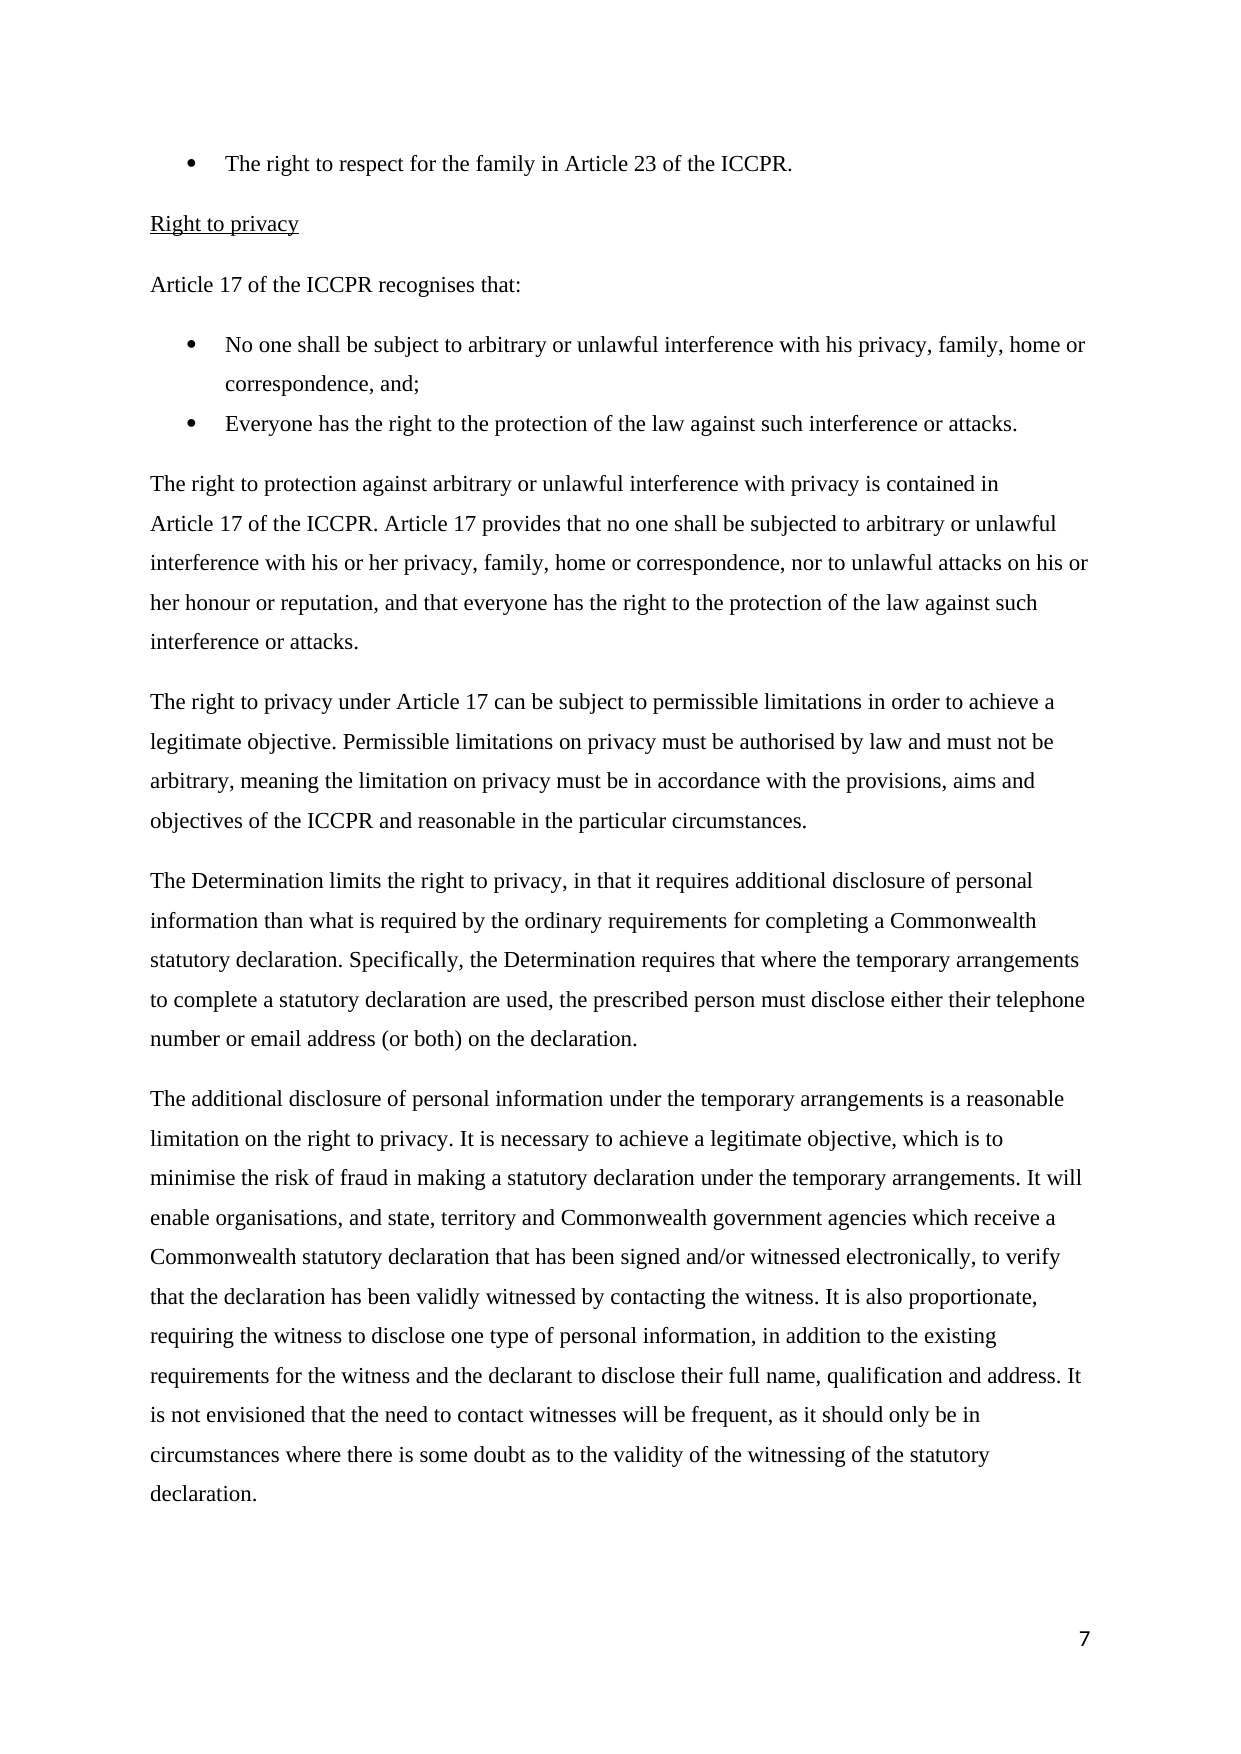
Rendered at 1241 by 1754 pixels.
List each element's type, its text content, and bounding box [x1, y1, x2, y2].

text The right to protection against arbitrary or unlawful interference with privacy is contained in Article 17 of the ICCPR. Article 17 provides that no one shall be subjected to arbitrary or unlawful interference with his or her privacy, family, home or correspondence, nor to unlawful attacks on his or her honour or reputation, and that everyone has the right to the protection of the law against such interference or attacks. [150, 470, 1090, 654]
list Everyone has the right to the protection of the law against such interference or attacks. [187, 410, 1090, 436]
text The additional disclosure of personal information under the temporary arrangements is a reasonable limitation on the right to privacy. It is necessary to achieve a legitimate objective, which is to minimise the risk of fraud in making a statutory declaration under the temporary arrangements. It will enable organisations, and state, territory and Commonwealth government agencies which receive a Commonwealth statutory declaration that has been signed and/or witnessed electronically, to verify that the declaration has been validly witnessed by contacting the witness. It is also proportionate, requiring the witness to disclose one type of personal information, in addition to the existing requirements for the witness and the declarant to disclose their full name, qualification and address. It is not envisioned that the need to contact witnesses will be frequent, as it should only be in circumstances where there is some doubt as to the validity of the witnessing of the statutory declaration. [150, 1085, 1090, 1507]
text The right to privacy under Article 17 can be subject to permissible limitations in order to achieve a legitimate objective. Permissible limitations on privacy must be authorised by law and must not be arbitrary, meaning the limitation on privacy must be in accordance with the provisions, aims and objectives of the ICCPR and reasonable in the particular circumstances. [150, 688, 1090, 833]
text The Determination limits the right to privacy, in that it requires additional disclosure of personal information than what is required by the ordinary requirements for completing a Commonwealth statutory declaration. Specifically, the Determination requires that where the temporary arrangements to complete a statutory declaration are used, the prescribed person must disclose either their telephone number or email address (or both) on the declaration. [150, 867, 1090, 1051]
text Right to privacy [150, 210, 1090, 237]
text Article 17 of the ICCPR recognises that: [150, 271, 1090, 297]
list No one shall be subject to arbitrary or unlawful interference with his privacy, family, home or correspondence, and; [187, 331, 1090, 397]
list The right to respect for the family in Article 23 of the ICCPR. [187, 150, 1090, 176]
